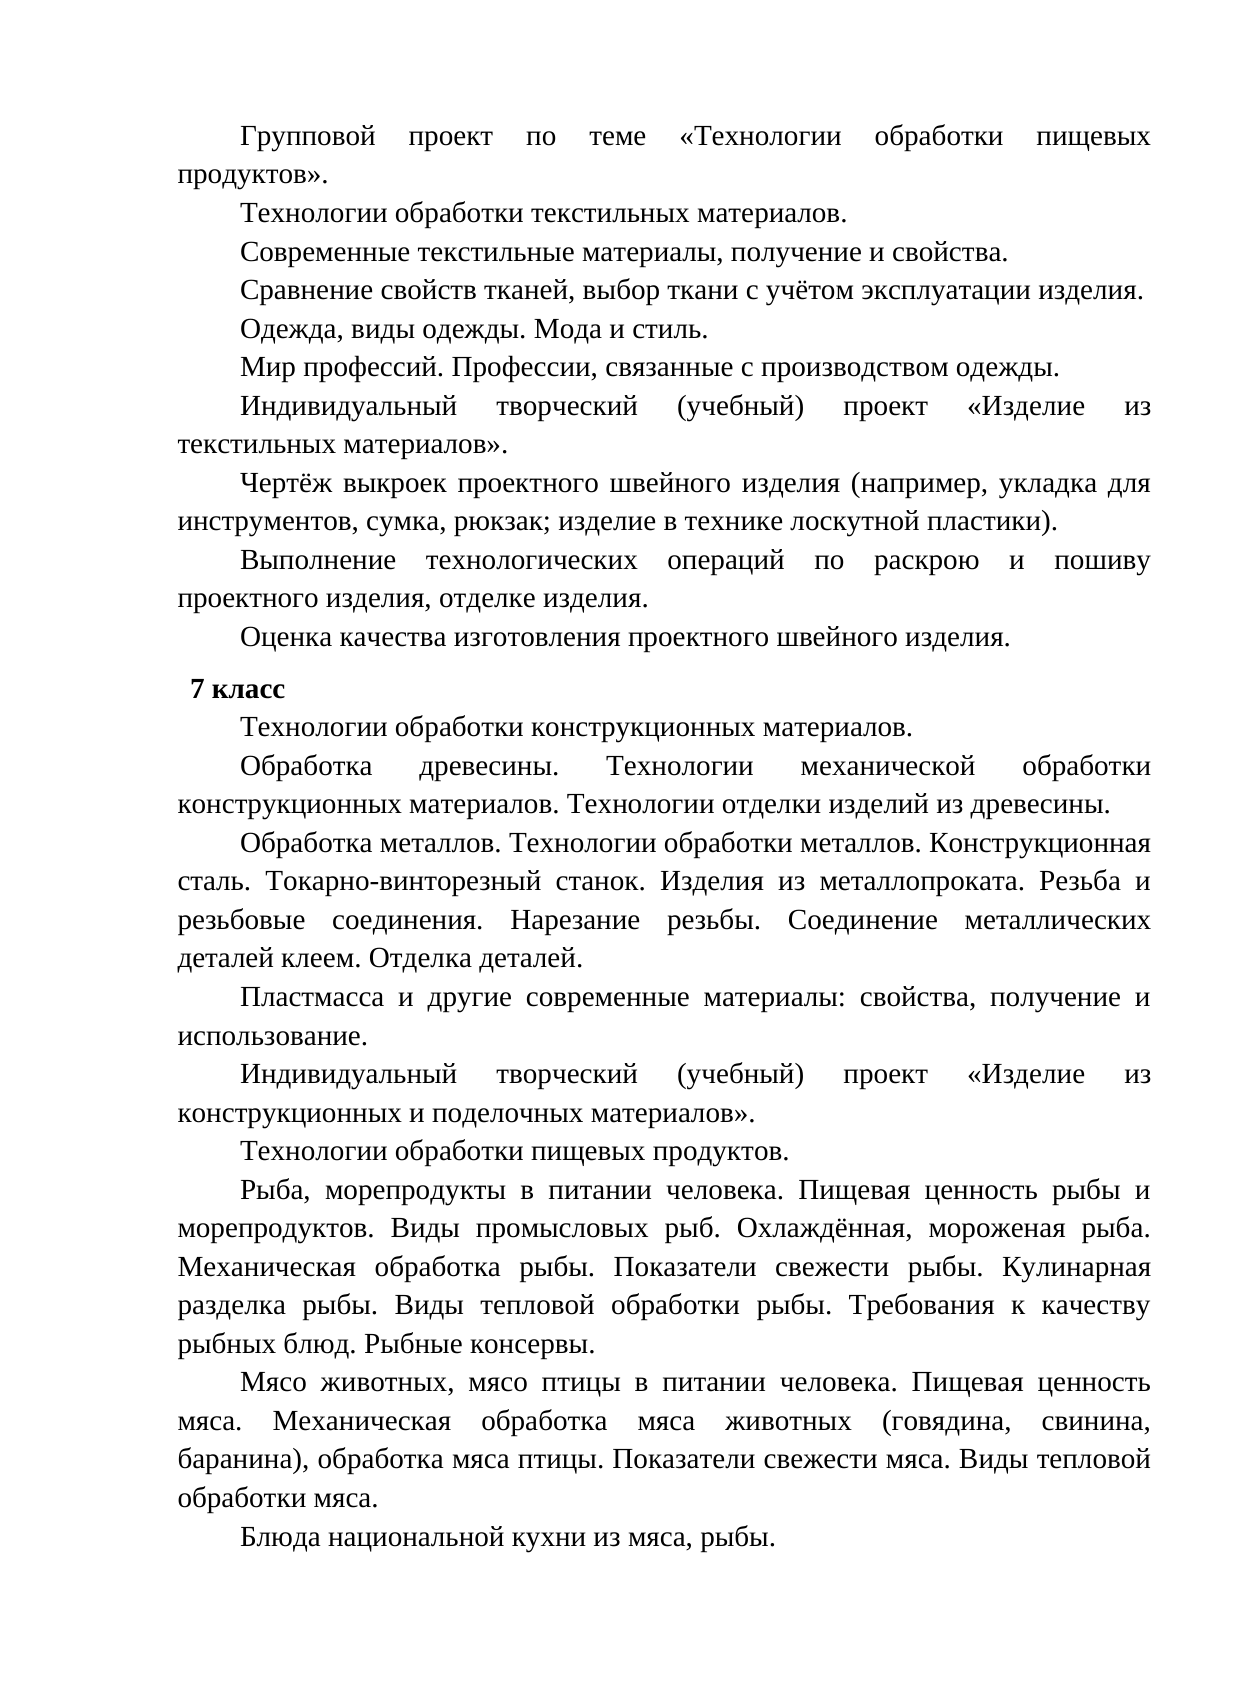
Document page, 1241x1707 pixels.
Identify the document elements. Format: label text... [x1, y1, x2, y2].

text Индивидуальный творческий (учебный) проект «Изделие из текстильных материалов». [177, 388, 1152, 460]
text Мир профессий. Профессии, связанные с производством одежды. [177, 349, 1152, 383]
text Оценка качества изготовления проектного швейного изделия. [177, 619, 1152, 653]
text Одежда, виды одежды. Мода и стиль. [177, 311, 1152, 344]
text Технологии обработки конструкционных материалов. [177, 709, 1152, 743]
text Технологии обработки пищевых продуктов. [177, 1133, 1152, 1167]
text Технологии обработки текстильных материалов. [177, 195, 1152, 229]
text Обработка древесины. Технологии механической обработки конструкционных материалов. Технологии отделки изделий из древесины. [177, 748, 1152, 820]
text Блюда национальной кухни из мяса, рыбы. [177, 1519, 1152, 1552]
text Сравнение свойств тканей, выбор ткани с учётом эксплуатации изделия. [177, 272, 1152, 306]
text Обработка металлов. Технологии обработки металлов. Конструкционная сталь. Токарно-винторезный станок. Изделия из металлопроката. Резьба и резьбовые соединения. Нарезание резьбы. Соединение металлических деталей клеем. Отделка деталей. [177, 825, 1152, 974]
text Выполнение технологических операций по раскрою и пошиву проектного изделия, отделке изделия. [177, 542, 1152, 614]
text Чертёж выкроек проектного швейного изделия (например, укладка для инструментов, сумка, рюкзак; изделие в технике лоскутной пластики). [177, 465, 1152, 537]
text Групповой проект по теме «Технологии обработки пищевых продуктов». [177, 118, 1152, 190]
text Пластмасса и другие современные материалы: свойства, получение и использование. [177, 979, 1152, 1051]
text 7 класс [190, 671, 1152, 704]
text Мясо животных, мясо птицы в питании человека. Пищевая ценность мяса. Механическая обработка мяса животных (говядина, свинина, баранина), обработка мяса птицы. Показатели свежести мяса. Виды тепловой обработки мяса. [177, 1364, 1152, 1514]
text Рыба, морепродукты в питании человека. Пищевая ценность рыбы и морепродуктов. Виды промысловых рыб. Охлаждённая, мороженая рыба. Механическая обработка рыбы. Показатели свежести рыбы. Кулинарная разделка рыбы. Виды тепловой обработки рыбы. Требования к качеству рыбных блюд. Рыбные консервы. [177, 1172, 1152, 1359]
text Современные текстильные материалы, получение и свойства. [177, 234, 1152, 267]
text Индивидуальный творческий (учебный) проект «Изделие из конструкционных и поделочных материалов». [177, 1056, 1152, 1128]
